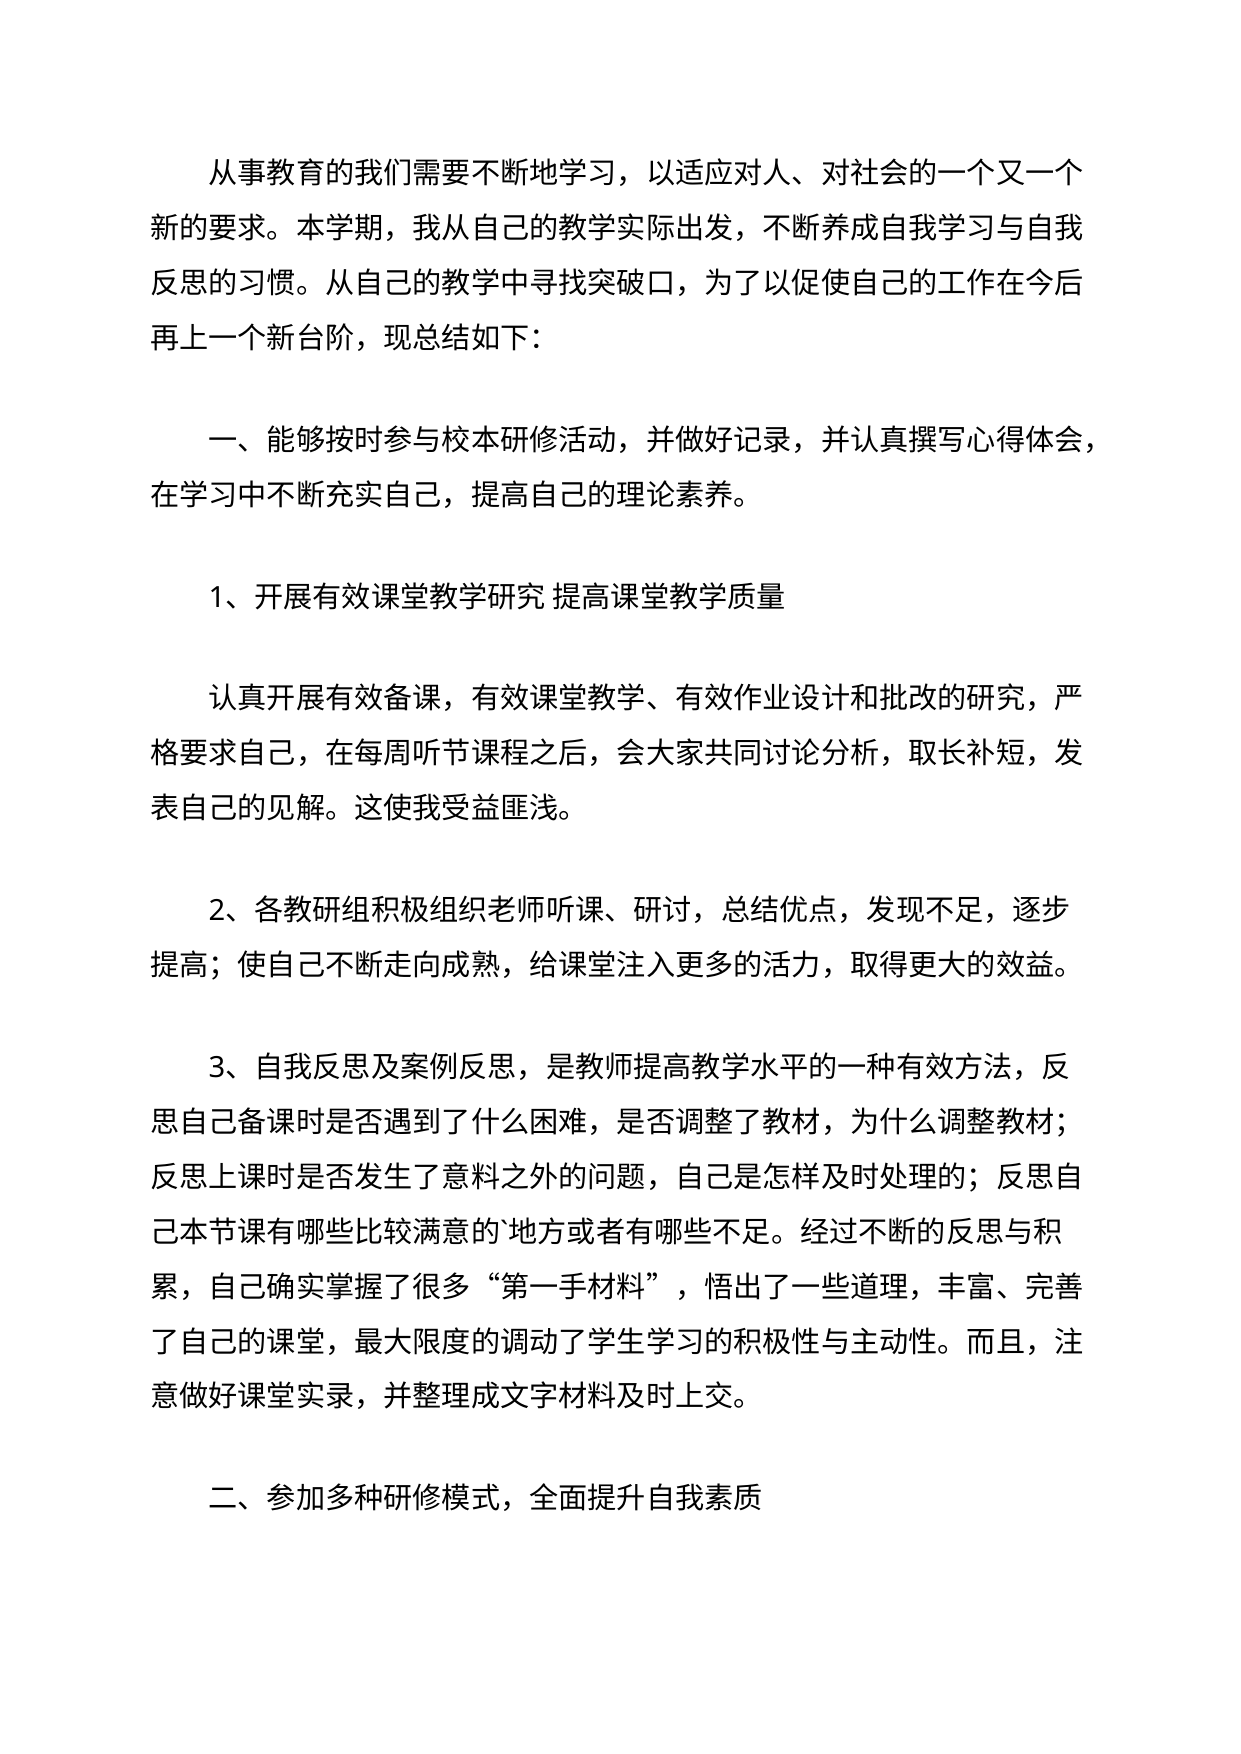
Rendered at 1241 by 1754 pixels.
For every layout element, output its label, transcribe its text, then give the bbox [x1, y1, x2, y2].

text 认真开展有效备课，有效课堂教学、有效作业设计和批改的研究，严格要求自己，在每周听节课程之后，会大家共同讨论分析，取长补短，发表自己的见解。这使我受益匪浅。 [150, 675, 1090, 827]
text 1、开展有效课堂教学研究 提高课堂教学质量 [150, 573, 1090, 616]
text 二、参加多种研修模式，全面提升自我素质 [150, 1475, 1090, 1517]
text 2、各教研组积极组织老师听课、研讨，总结优点，发现不足，逐步提高；使自己不断走向成熟，给课堂注入更多的活力，取得更大的效益。 [150, 887, 1090, 984]
text 从事教育的我们需要不断地学习，以适应对人、对社会的一个又一个新的要求。本学期，我从自己的教学实际出发，不断养成自我学习与自我反思的习惯。从自己的教学中寻找突破口，为了以促使自己的工作在今后再上一个新台阶，现总结如下： [150, 150, 1090, 357]
text 3、自我反思及案例反思，是教师提高教学水平的一种有效方法，反思自己备课时是否遇到了什么困难，是否调整了教材，为什么调整教材；反思上课时是否发生了意料之外的问题，自己是怎样及时处理的；反思自己本节课有哪些比较满意的`地方或者有哪些不足。经过不断的反思与积累，自己确实掌握了很多“第一手材料”，悟出了一些道理，丰富、完善了自己的课堂，最大限度的调动了学生学习的积极性与主动性。而且，注意做好课堂实录，并整理成文字材料及时上交。 [150, 1043, 1090, 1415]
text 一、能够按时参与校本研修活动，并做好记录，并认真撰写心得体会，在学习中不断充实自己，提高自己的理论素养。 [150, 416, 1090, 514]
